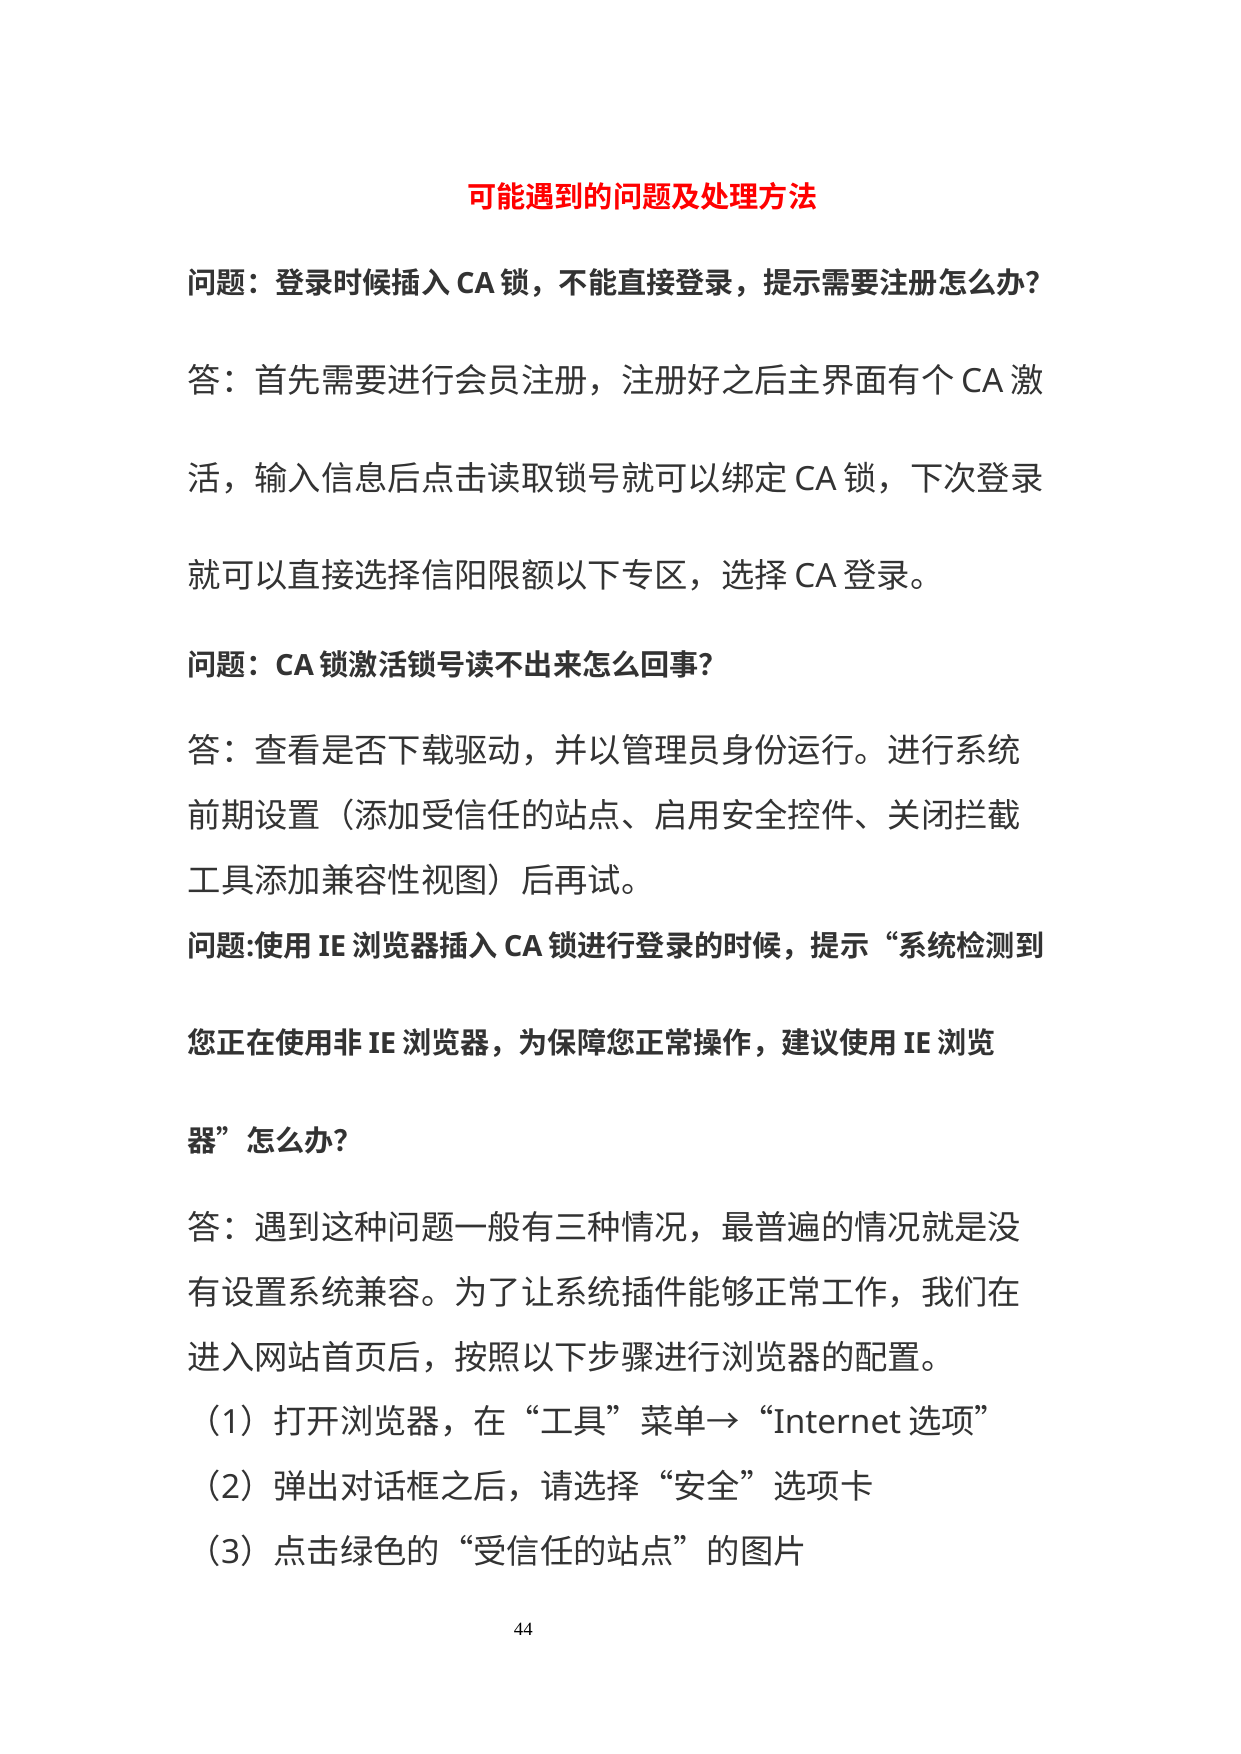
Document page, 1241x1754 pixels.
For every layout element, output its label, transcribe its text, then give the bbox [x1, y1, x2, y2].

subtitle 答：查看是否下载驱动，并以管理员身份运行。进行系统前期设置（添加受信任的站点、启用安全控件、关闭拦截工具添加兼容性视图）后再试。 [187, 716, 1053, 911]
text 问题：CA锁激活锁号读不出来怎么回事？ [187, 630, 1053, 695]
text 可能遇到的问题及处理方法 [187, 162, 1053, 227]
text 问题:使用IE浏览器插入CA锁进行登录的时候，提示“系统检测到您正在使用非IE浏览器，为保障您正常操作，建议使用IE浏览器”怎么办？ [187, 911, 1053, 1171]
text （1）打开浏览器，在“工具”菜单→“Internet选项” [187, 1387, 1053, 1452]
text （2）弹出对话框之后，请选择“安全”选项卡 [187, 1452, 1053, 1517]
text 答：遇到这种问题一般有三种情况，最普遍的情况就是没有设置系统兼容。为了让系统插件能够正常工作，我们在进入网站首页后，按照以下步骤进行浏览器的配置。 [187, 1192, 1053, 1387]
text 问题：登录时候插入CA锁，不能直接登录，提示需要注册怎么办？答：首先需要进行会员注册，注册好之后主界面有个CA激活，输入信息后点击读取锁号就可以绑定CA锁，下次登录就可以直接选择信阳限额以下专区，选择CA登录。 [187, 248, 1053, 606]
text （3）点击绿色的“受信任的站点”的图片 [187, 1517, 1053, 1582]
